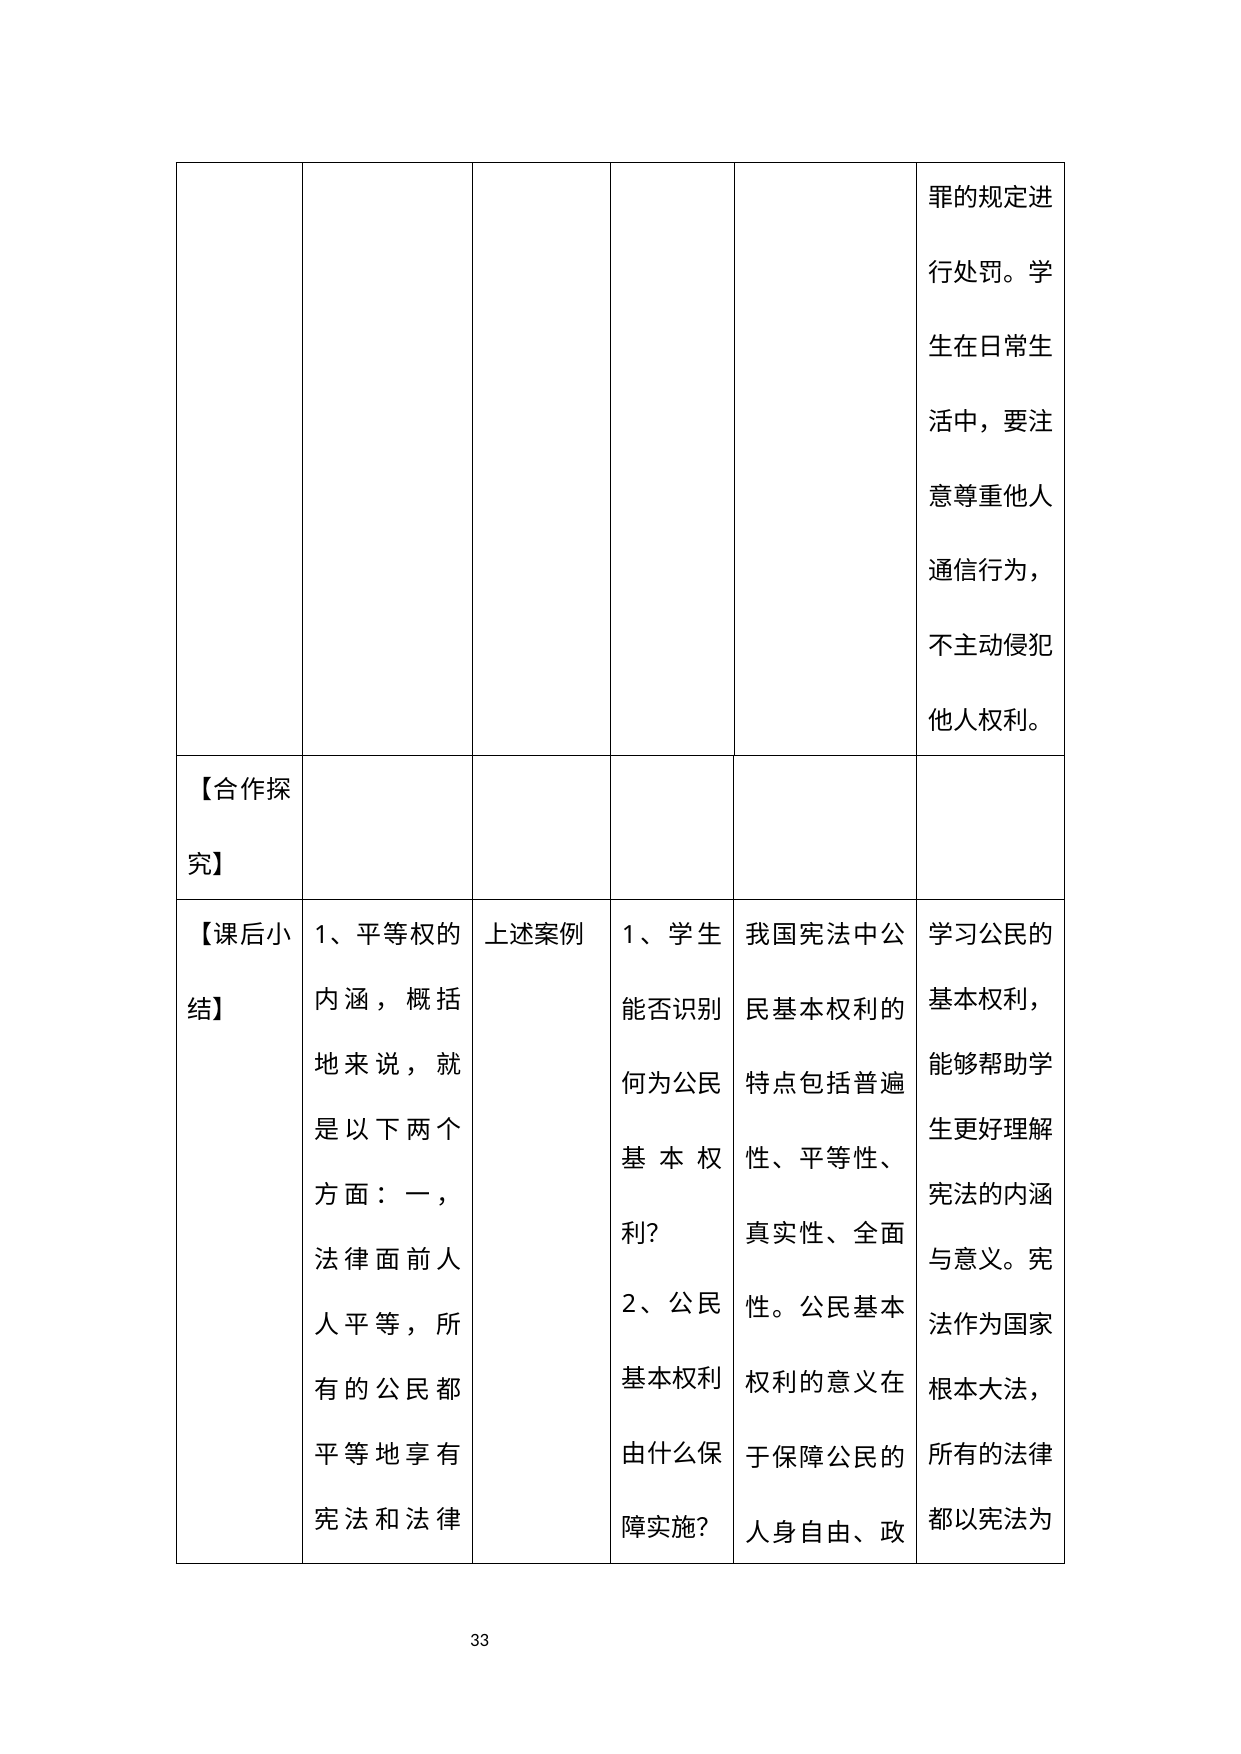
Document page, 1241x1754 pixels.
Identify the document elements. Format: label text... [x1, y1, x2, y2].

table_cell [473, 756, 610, 899]
table_cell 【课后小结】 [177, 900, 302, 1563]
table_cell [917, 756, 1064, 899]
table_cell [734, 900, 916, 1563]
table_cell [473, 163, 610, 754]
table_cell 【合作探究】 [177, 756, 302, 899]
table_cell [611, 163, 734, 754]
table_cell [303, 756, 472, 899]
table_cell [734, 756, 916, 899]
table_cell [735, 163, 916, 754]
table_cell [303, 900, 472, 1563]
table_cell 上述案例 [473, 900, 610, 1563]
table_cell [917, 900, 1064, 1563]
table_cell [917, 163, 1064, 754]
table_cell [303, 163, 472, 754]
table_cell [611, 756, 733, 899]
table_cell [611, 900, 733, 1563]
